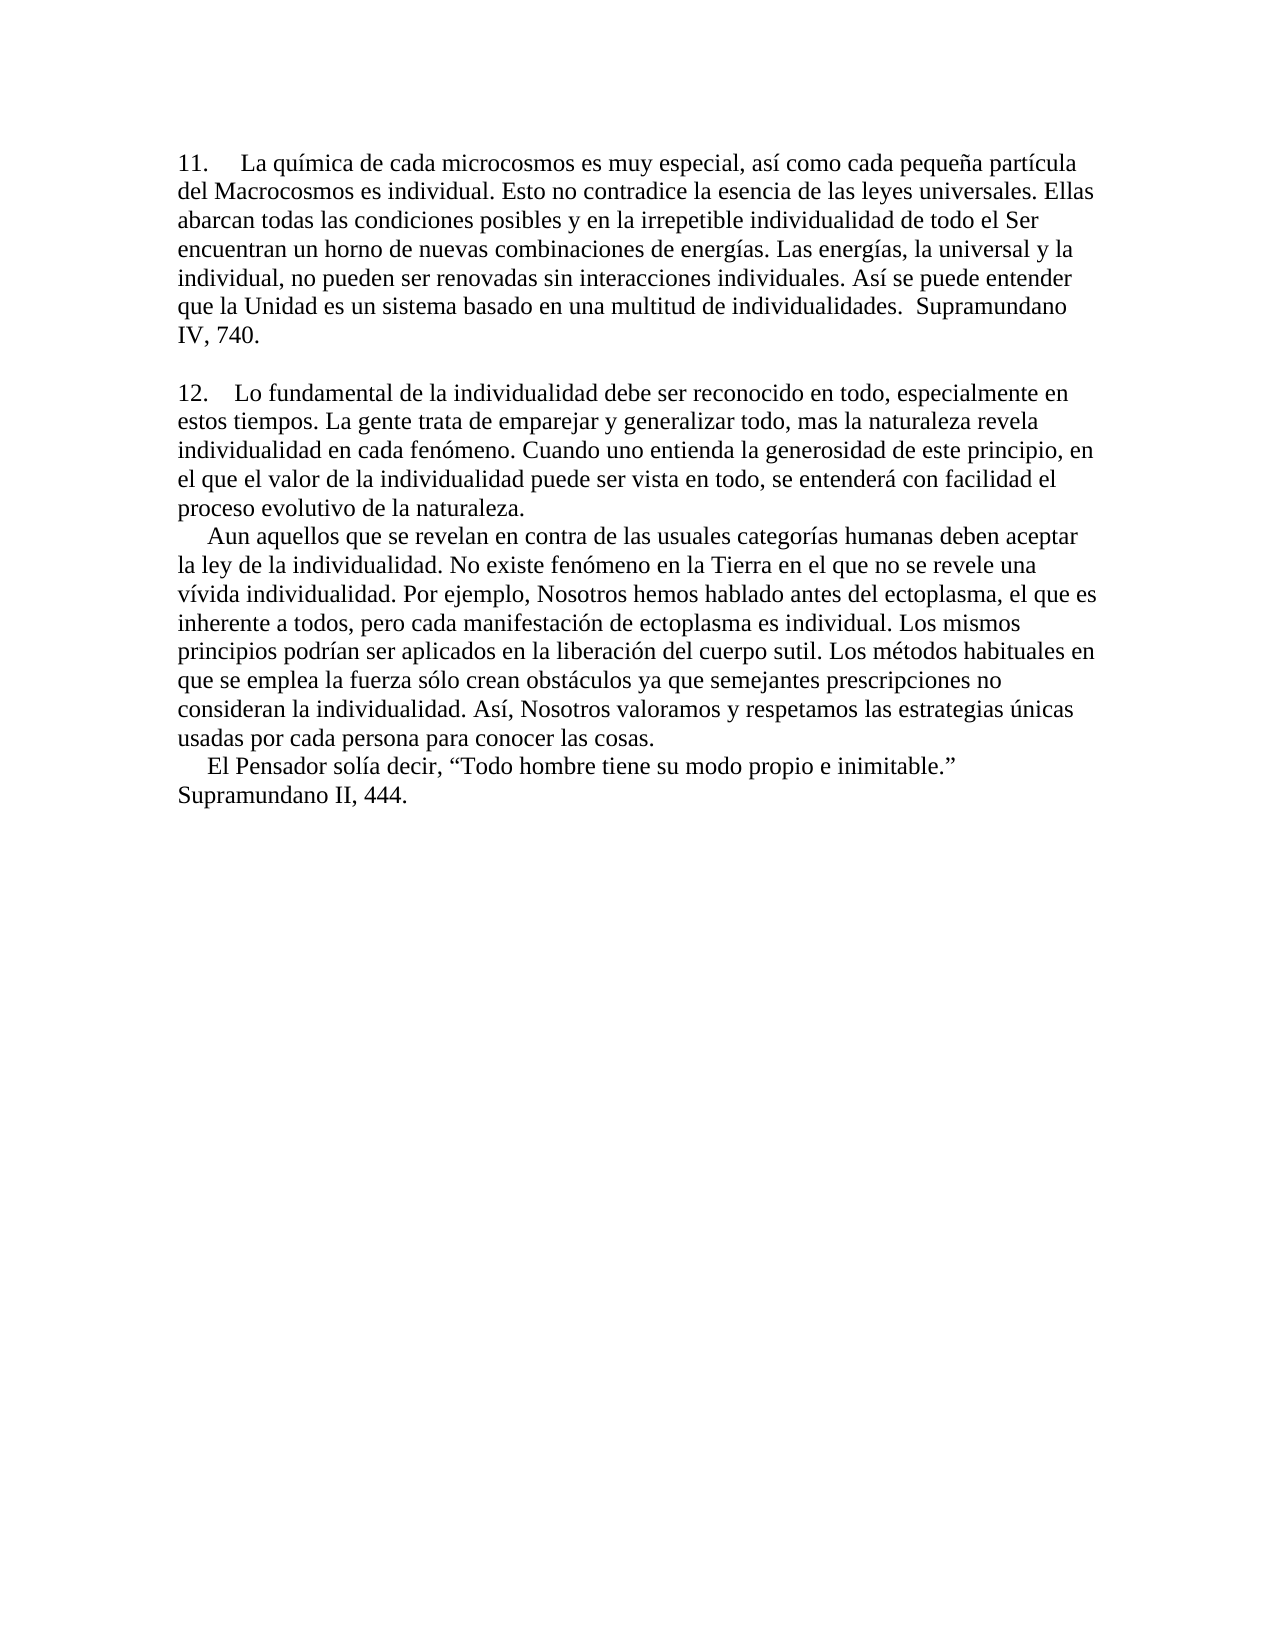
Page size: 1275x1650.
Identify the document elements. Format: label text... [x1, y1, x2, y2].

list Aun aquellos que se revelan en contra de las usuales categorías humanas deben aceptar la ley de la individualidad. No existe fenómeno en la Tierra en el que no se revele una vívida individualidad. Por ejemplo, Nosotros hemos hablado antes del ectoplasma, el que es inherente a todos, pero cada manifestación de ectoplasma es individual. Los mismos principios podrían ser aplicados en la liberación del cuerpo sutil. Los métodos habituales en que se emplea la fuerza sólo crean obstáculos ya que semejantes prescripciones no consideran la individualidad. Así, Nosotros valoramos y respetamos las estrategias únicas usadas por cada persona para conocer las cosas. [177, 521, 1098, 751]
list Lo fundamental de la individualidad debe ser reconocido en todo, especialmente en estos tiempos. La gente trata de emparejar y generalizar todo, mas la naturaleza revela individualidad en cada fenómeno. Cuando uno entienda la generosidad de este principio, en el que el valor de la individualidad puede ser vista en todo, se entenderá con facilidad el proceso evolutivo de la naturaleza. [177, 378, 1098, 521]
list El Pensador solía decir, “Todo hombre tiene su modo propio e inimitable.” Supramundano II, 444. [177, 751, 1098, 809]
list La química de cada microcosmos es muy especial, así como cada pequeña partícula del Macrocosmos es individual. Esto no contradice la esencia de las leyes universales. Ellas abarcan todas las condiciones posibles y en la irrepetible individualidad de todo el Ser encuentran un horno de nuevas combinaciones de energías. Las energías, la universal y la individual, no pueden ser renovadas sin interacciones individuales. Así se puede entender que la Unidad es un sistema basado en una multitud de individualidades. Supramundano IV, 740. [177, 148, 1098, 349]
